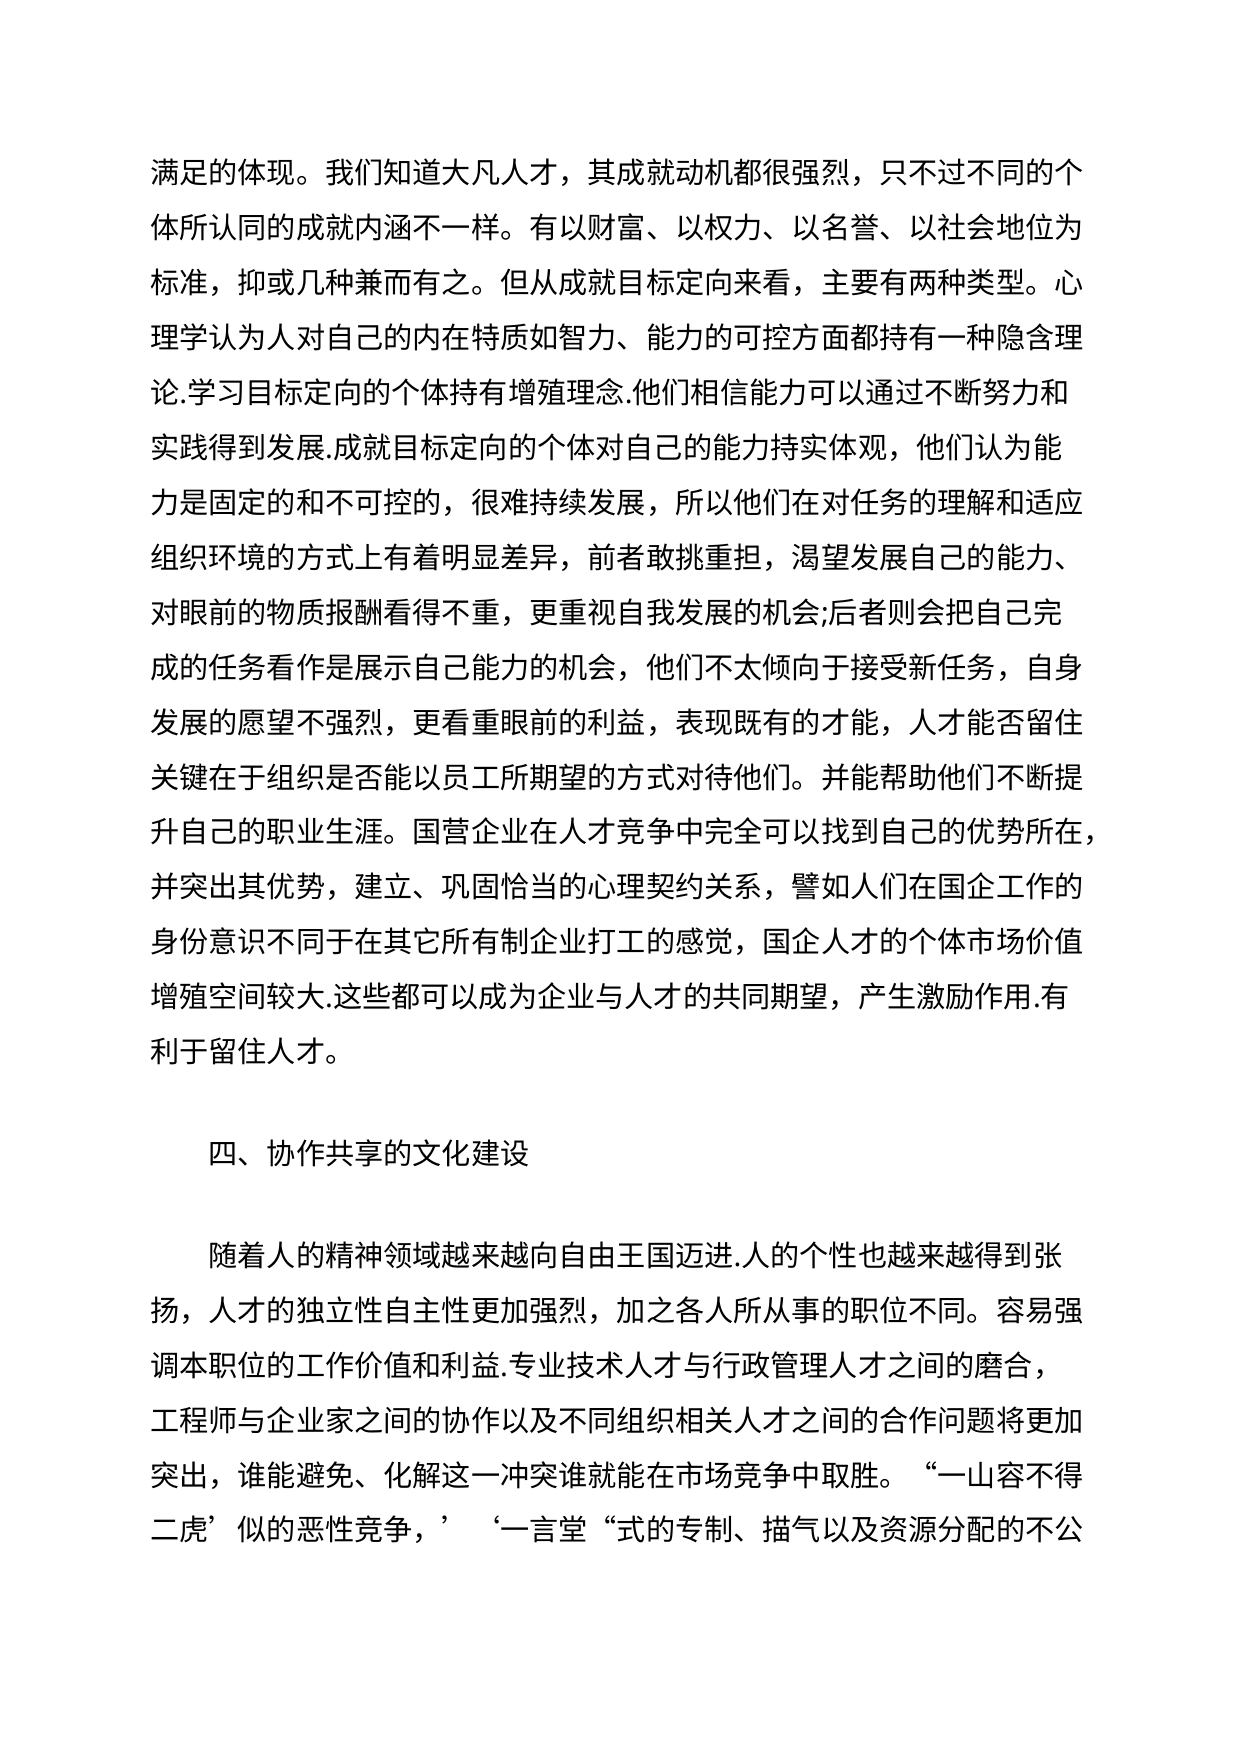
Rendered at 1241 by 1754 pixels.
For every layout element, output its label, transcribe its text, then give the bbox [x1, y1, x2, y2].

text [150, 150, 1090, 1071]
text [150, 1232, 1090, 1549]
text 四、协作共享的文化建设 [150, 1131, 1090, 1173]
